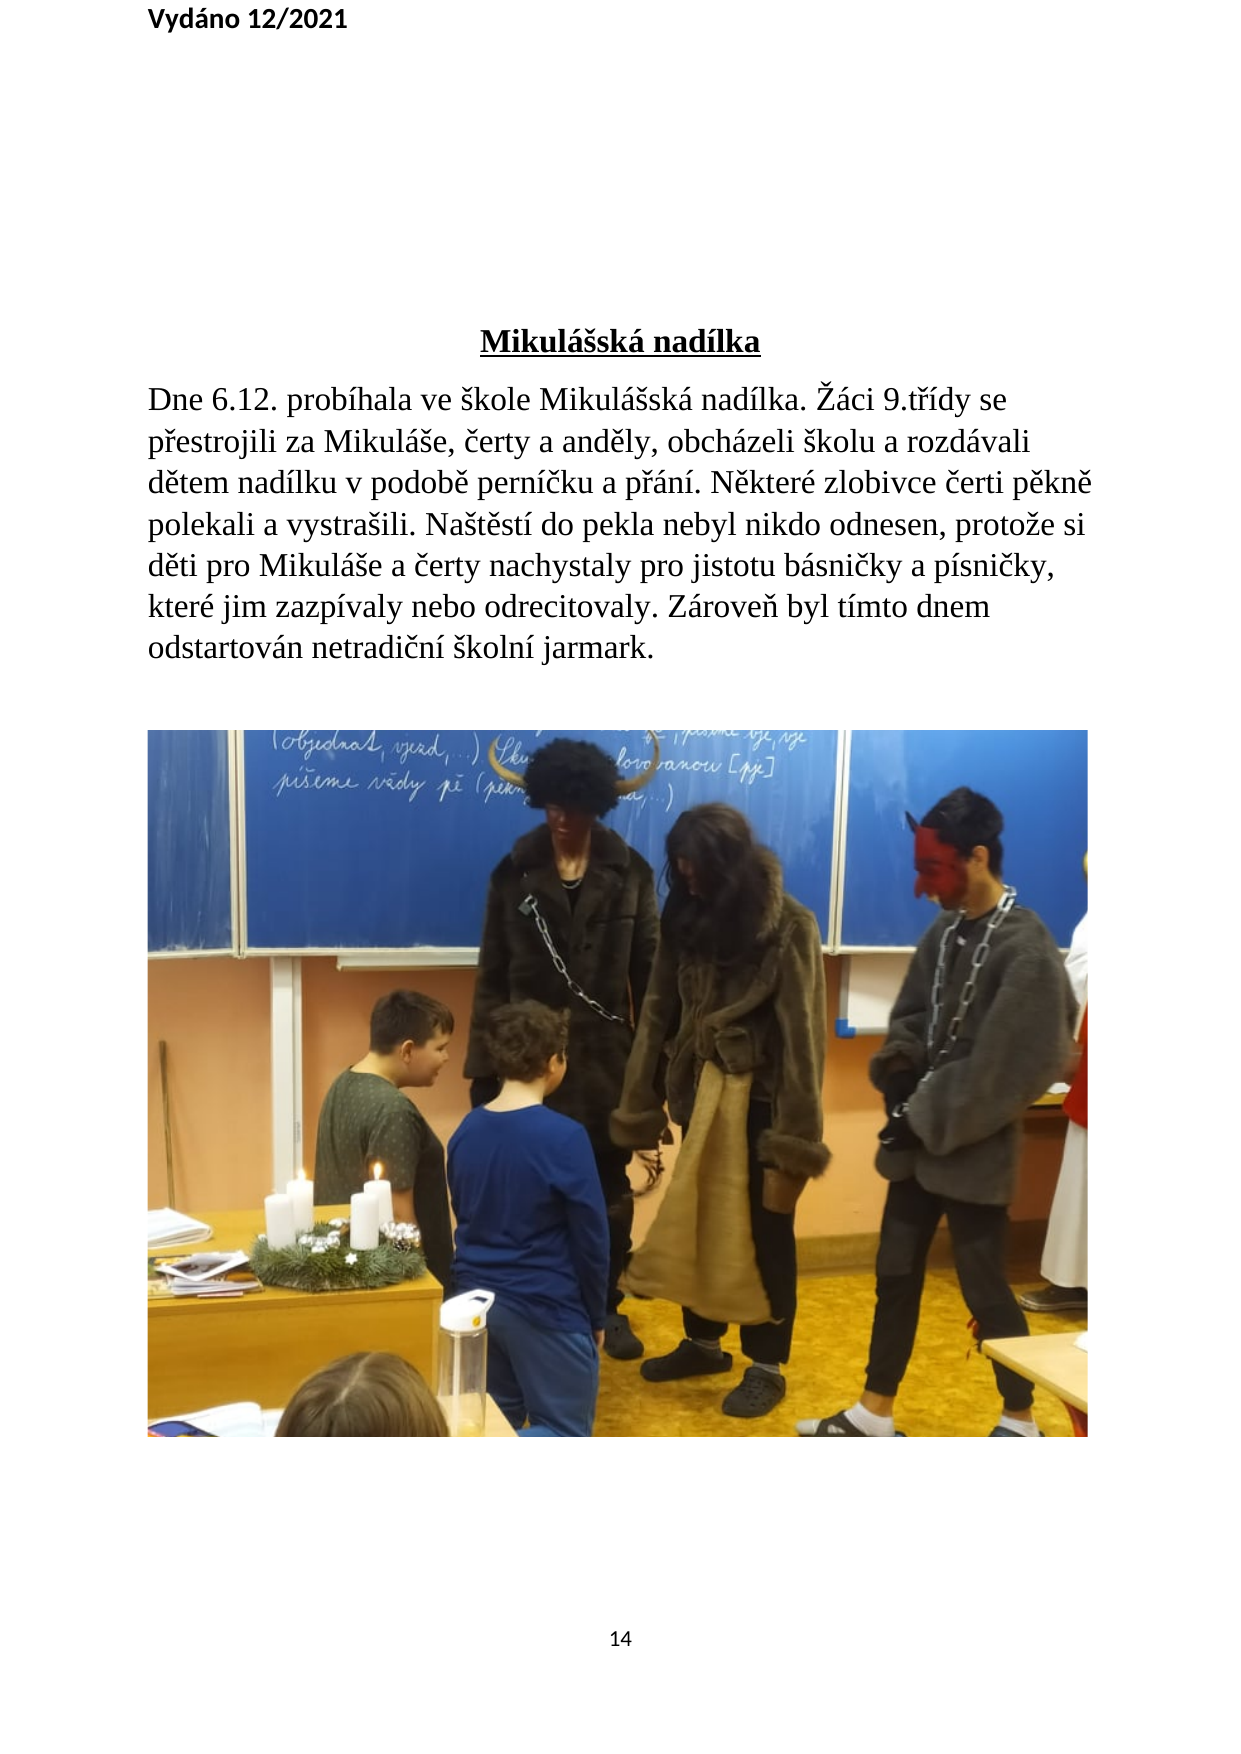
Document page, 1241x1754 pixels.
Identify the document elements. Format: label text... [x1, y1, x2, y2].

text Mikulášská nadílka [148, 322, 1093, 360]
picture [147, 730, 1088, 1436]
text Dne 6.12. probíhala ve škole Mikulášská nadílka. Žáci 9.třídy se přestrojili za Mikuláše, čerty a anděly, obcházeli školu a rozdávali dětem nadílku v podobě perníčku a přání. Některé zlobivce čerti pěkně polekali a vystrašili. Naštěstí do pekla nebyl nikdo odnesen, protože si děti pro Mikuláše a čerty nachystaly pro jistotu básničky a písničky, které jim zazpívaly nebo odrecitovaly. Zároveň byl tímto dnem odstartován netradiční školní jarmark. [148, 380, 1093, 666]
